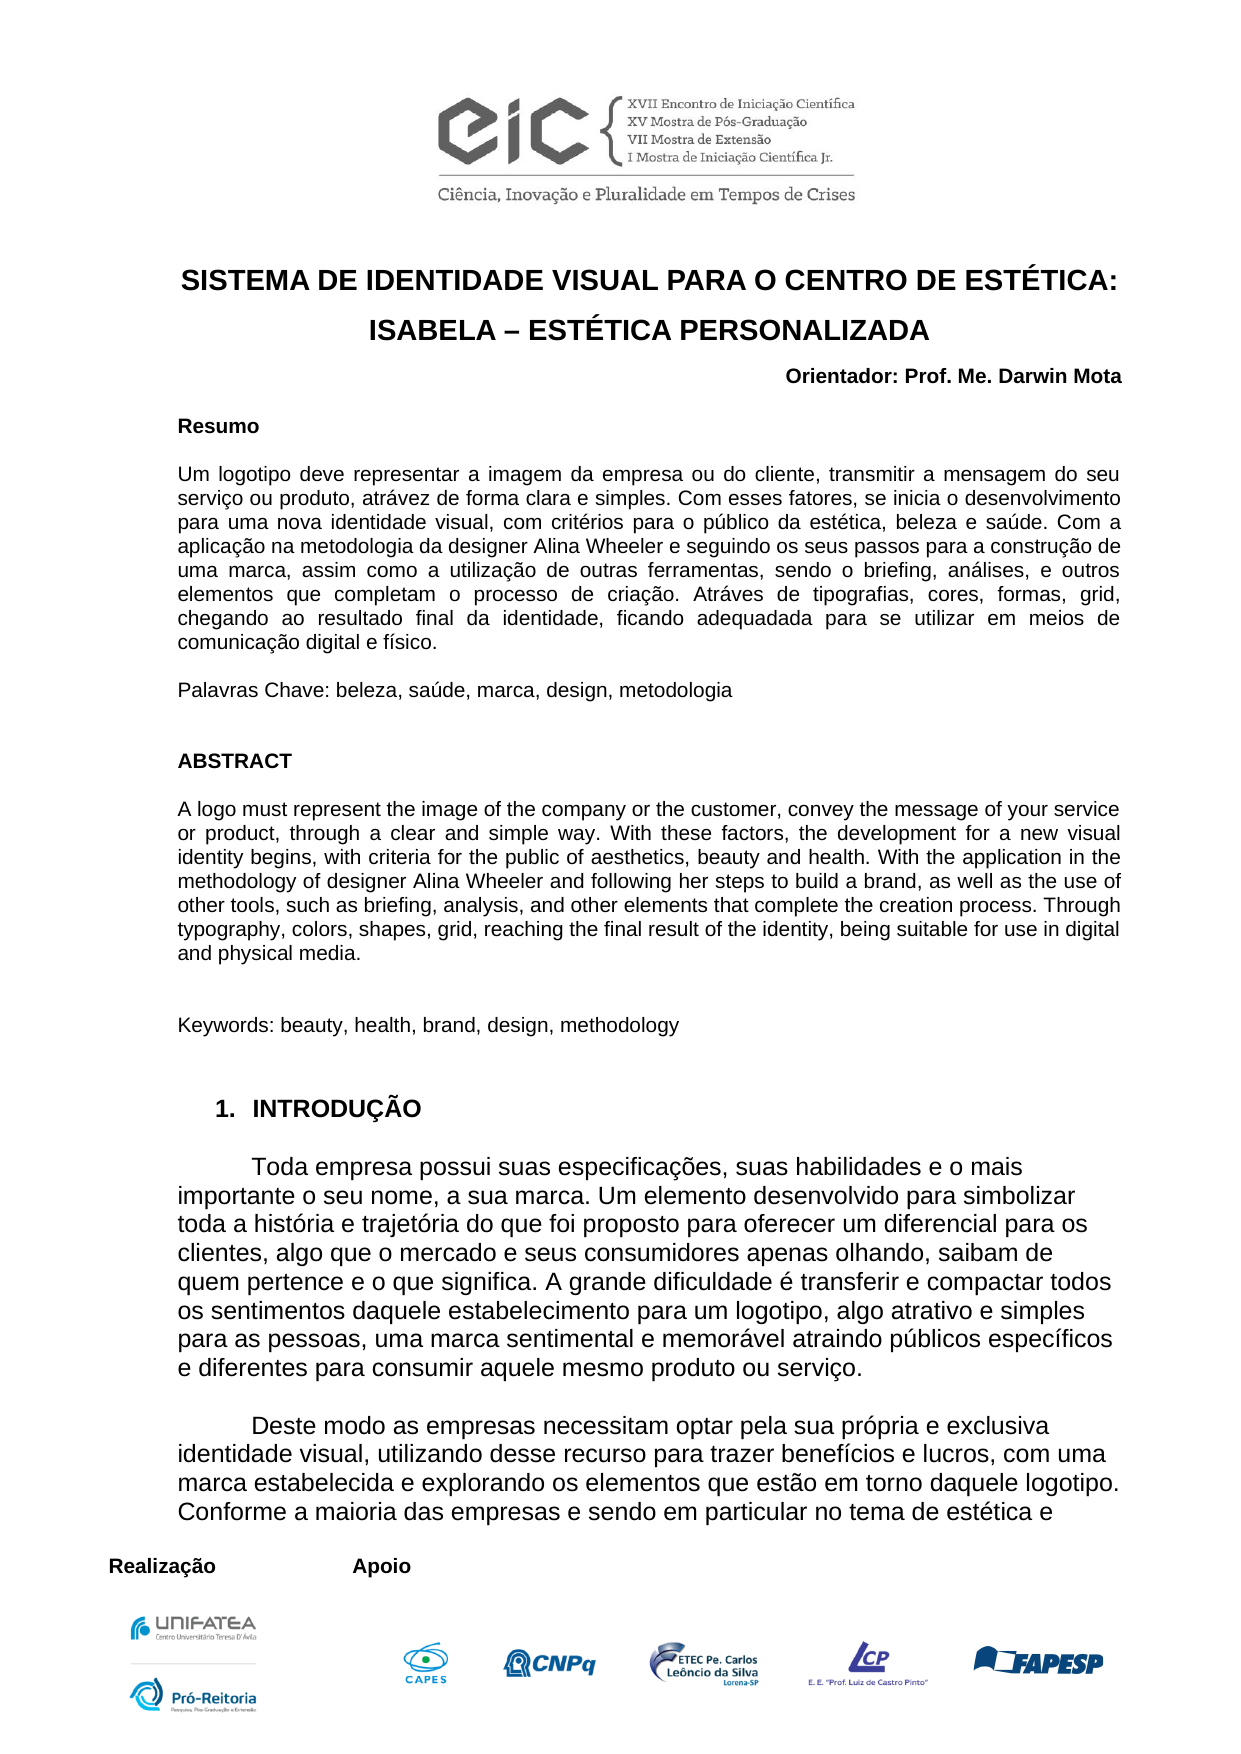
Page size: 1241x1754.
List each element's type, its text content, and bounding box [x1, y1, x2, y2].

picture [67, 1586, 290, 1744]
text Resumo [177, 414, 1122, 438]
list INTRODUÇÃO [215, 1094, 1122, 1123]
text Um logotipo deve representar a imagem da empresa ou do cliente, transmitir a mensagem do seu serviço ou produto, atrávez de forma clara e simples. Com esses fatores, se inicia o desenvolvimento para uma nova identidade visual, com critérios para o público da estética, beleza e saúde. Com a aplicação na metodologia da designer Alina Wheeler e seguindo os seus passos para a construção de uma marca, assim como a utilização de outras ferramentas, sendo o briefing, análises, e outros elementos que completam o processo de criação. Atráves de tipografias, cores, formas, grid, chegando ao resultado final da identidade, ficando adequadada para se utilizar em meios de comunicação digital e físico. [177, 462, 1122, 653]
picture [384, 1584, 1104, 1742]
text ABSTRACT [177, 749, 1122, 773]
text A logo must represent the image of the company or the customer, convey the message of your service or product, through a clear and simple way. With these factors, the development for a new visual identity begins, with criteria for the public of aesthetics, beauty and health. With the application in the methodology of designer Alina Wheeler and following her steps to build a brand, as well as the use of other tools, such as briefing, analysis, and other elements that complete the creation process. Through typography, colors, shapes, grid, reaching the final result of the identity, being suitable for use in digital and physical media. [177, 797, 1122, 965]
text Toda empresa possui suas especificações, suas habilidades e o mais importante o seu nome, a sua marca. Um elemento desenvolvido para simbolizar toda a história e trajetória do que foi proposto para oferecer um diferencial para os clientes, algo que o mercado e seus consumidores apenas olhando, saibam de quem pertence e o que significa. A grande dificuldade é transferir e compactar todos os sentimentos daquele estabelecimento para um logotipo, algo atrativo e simples para as pessoas, uma marca sentimental e memorável atraindo públicos específicos e diferentes para consumir aquele mesmo produto ou serviço. [177, 1152, 1122, 1382]
title SISTEMA DE IDENTIDADE VISUAL PARA O CENTRO DE ESTÉTICA: ISABELA – ESTÉTICA PERSONALIZADA [177, 263, 1122, 347]
picture [177, 75, 1123, 224]
text Keywords: beauty, health, brand, design, methodology [177, 1013, 1122, 1037]
text Orientador: Prof. Me. Darwin Mota [177, 363, 1122, 387]
text Palavras Chave: beleza, saúde, marca, design, metodologia [177, 677, 1122, 701]
